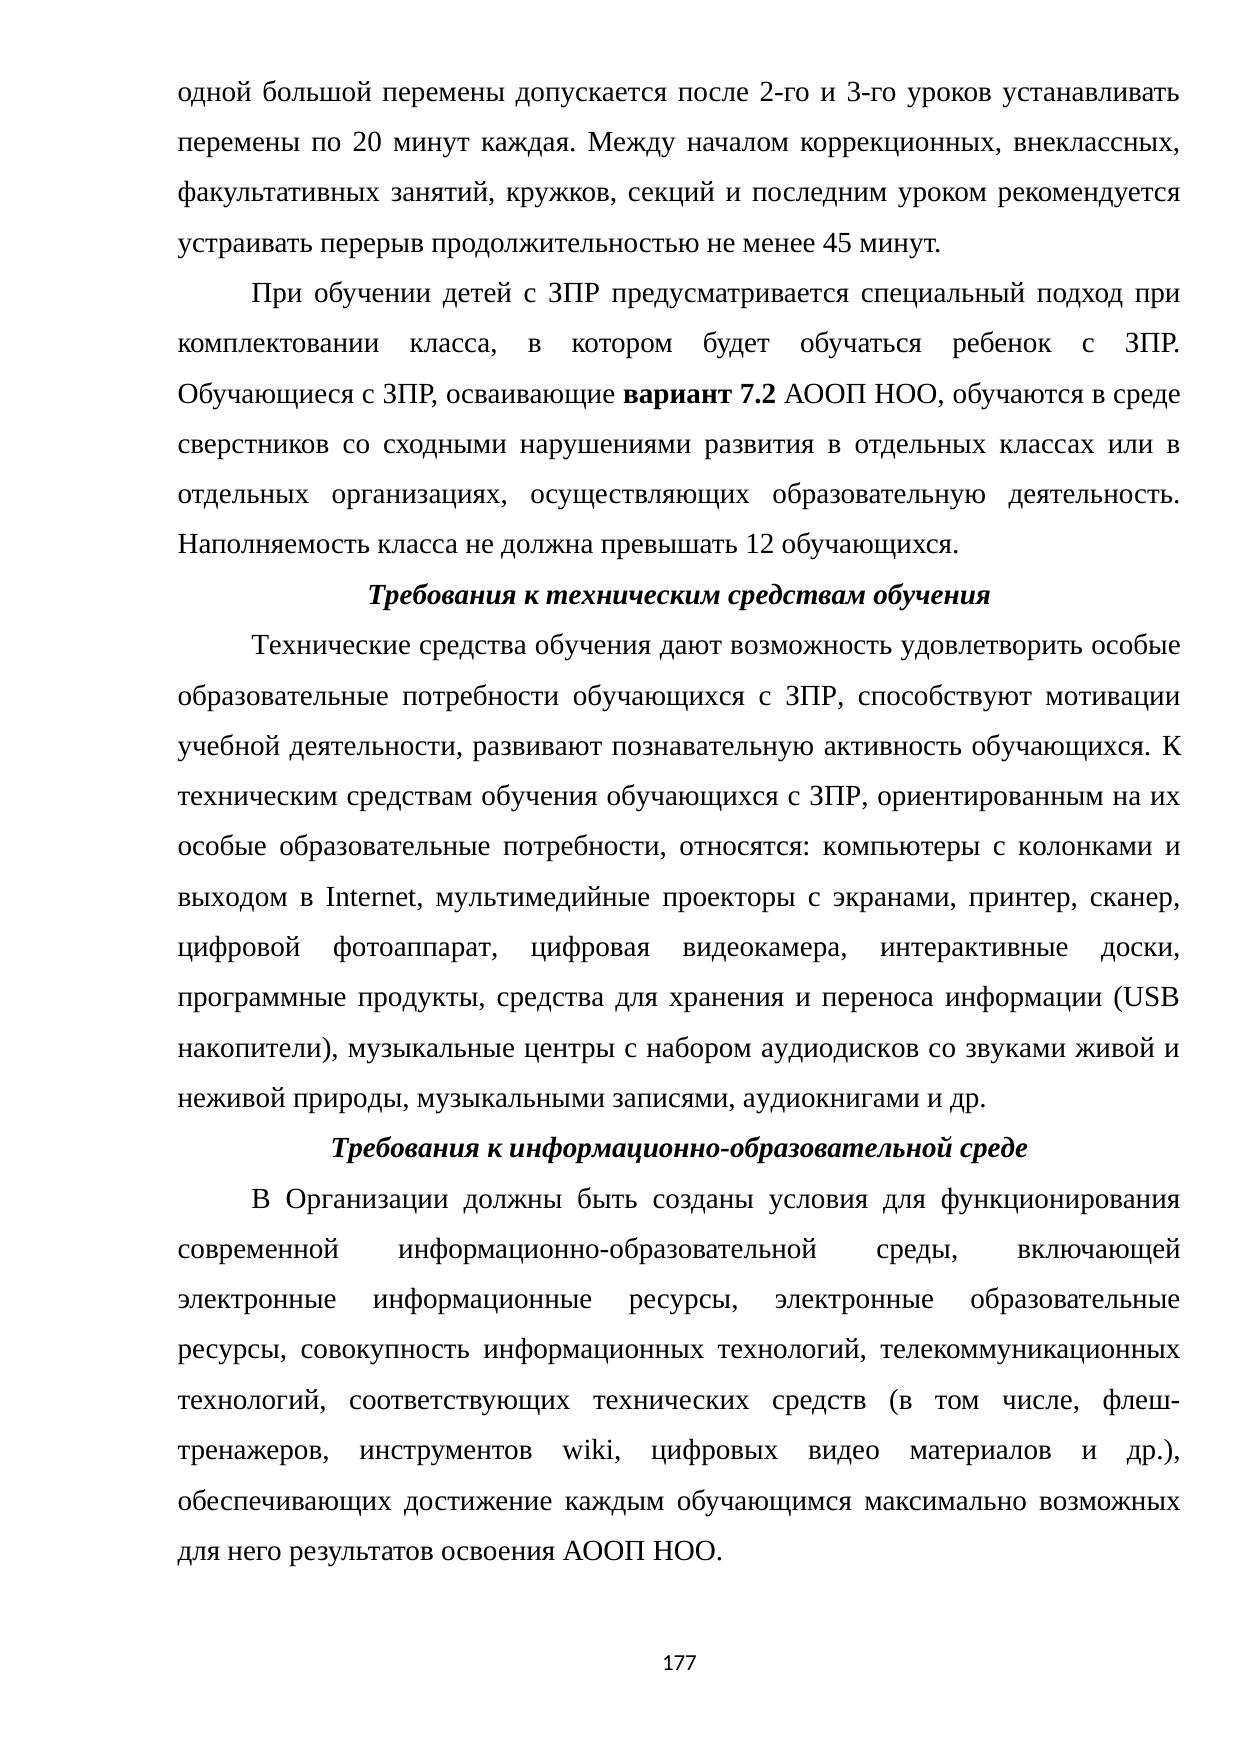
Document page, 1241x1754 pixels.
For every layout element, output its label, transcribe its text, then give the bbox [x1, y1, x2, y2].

text Требования к информационно-образовательной среде [177, 1130, 1181, 1164]
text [177, 74, 1181, 258]
text При обучении детей с ЗПР предусматривается специальный подход при комплектовании класса, в котором будет обучаться ребенок с ЗПР. Обучающиеся с ЗПР, осваивающие вариант 7.2 АООП НОО, обучаются в среде сверстников со сходными нарушениями развития в отдельных классах или в отдельных организациях, осуществляющих образовательную деятельность. Наполняемость класса не должна превышать 12 обучающихся. [177, 275, 1181, 560]
text Требования к техническим средствам обучения [177, 577, 1181, 611]
text В Организации должны быть созданы условия для функционирования современной информационно-образовательной среды, включающей электронные информационные ресурсы, электронные образовательные ресурсы, совокупность информационных технологий, телекоммуникационных технологий, соответствующих технических средств (в том числе, флеш-тренажеров, инструментов wiki, цифровых видео материалов и др.), обеспечивающих достижение каждым обучающимся максимально возможных для него результатов освоения АООП НОО. [177, 1181, 1181, 1566]
text Технические средства обучения дают возможность удовлетворить особые образовательные потребности обучающихся с ЗПР, способствуют мотивации учебной деятельности, развивают познавательную активность обучающихся. К техническим средствам обучения обучающихся с ЗПР, ориентированным на их особые образовательные потребности, относятся: компьютеры c колонками и выходом в Internet, мультимедийные проекторы с экранами, принтер, сканер, цифровой фотоаппарат, цифровая видеокамера, интерактивные доски, программные продукты, средства для хранения и переноса информации (USB накопители), музыкальные центры с набором аудиодисков со звуками живой и неживой природы, музыкальными записями, аудиокнигами и др. [177, 627, 1181, 1114]
